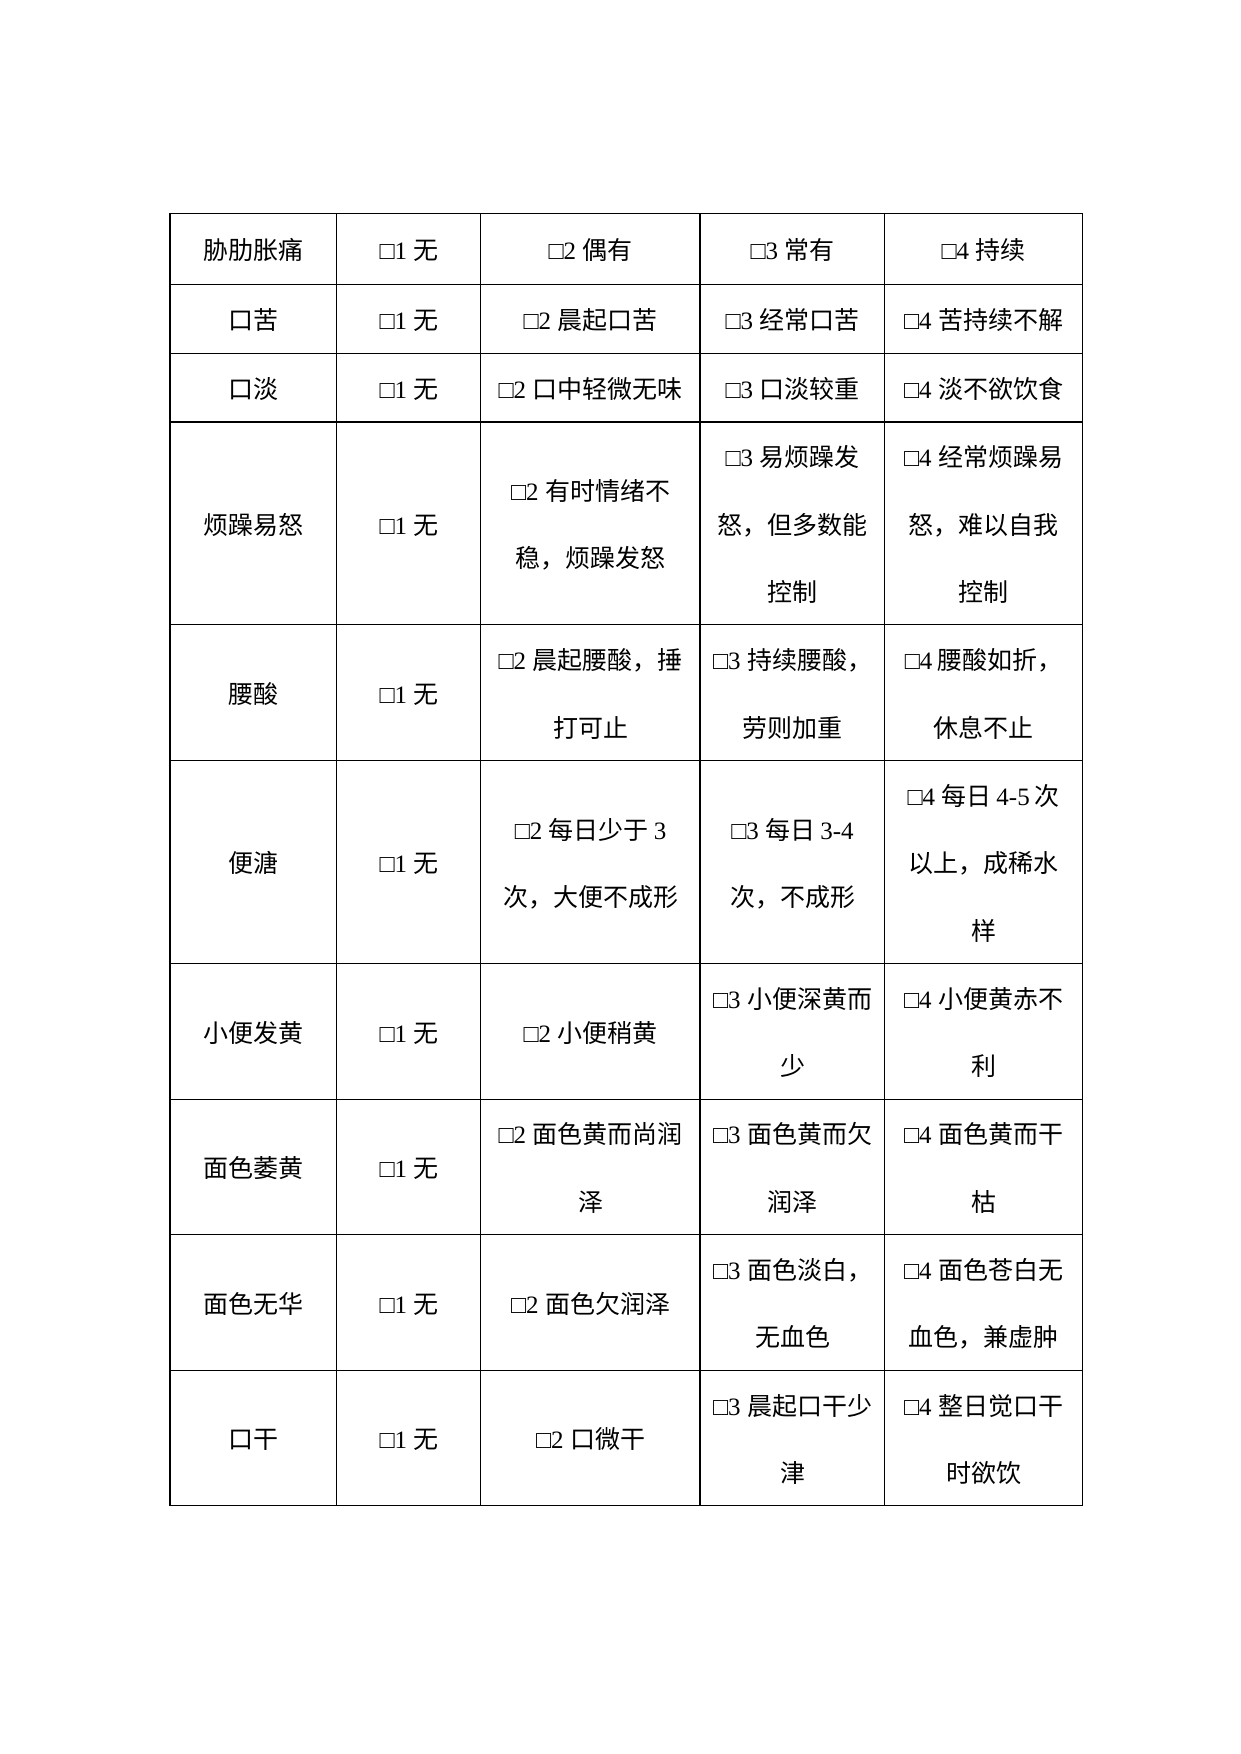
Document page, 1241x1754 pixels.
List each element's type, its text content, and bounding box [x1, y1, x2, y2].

table_cell □3 常有 [701, 214, 884, 284]
table_cell □3 经常口苦 [701, 285, 884, 353]
table_cell 口苦 [171, 285, 336, 353]
table_cell □1 无 [337, 1100, 480, 1234]
table_cell □4 小便黄赤不利 [885, 964, 1082, 1098]
table_cell □3 晨起口干少津 [701, 1371, 884, 1505]
table_cell 面色萎黄 [171, 1100, 336, 1234]
table_cell □1 无 [337, 214, 480, 284]
table_cell □2 面色欠润泽 [481, 1235, 699, 1370]
table_cell □1 无 [337, 964, 480, 1098]
table_cell □2 口微干 [481, 1371, 699, 1505]
table_cell □4 面色苍白无血色，兼虚肿 [885, 1235, 1082, 1370]
table_cell □4 整日觉口干时欲饮 [885, 1371, 1082, 1505]
table_cell 口干 [171, 1371, 336, 1505]
table_cell □2 有时情绪不稳，烦躁发怒 [481, 423, 699, 624]
table_cell 腰酸 [171, 625, 336, 760]
table_cell □3 易烦躁发怒，但多数能控制 [701, 423, 884, 624]
table_cell □2 口中轻微无味 [481, 354, 699, 421]
table_cell □2 晨起腰酸，捶打可止 [481, 625, 699, 760]
table_cell □1 无 [337, 625, 480, 760]
table_cell □4 持续 [885, 214, 1082, 284]
table_cell □1 无 [337, 354, 480, 421]
table_cell 面色无华 [171, 1235, 336, 1370]
table_cell □4 每日4-5次以上，成稀水样 [885, 761, 1082, 963]
table_cell □4 面色黄而干枯 [885, 1100, 1082, 1234]
table_cell 口淡 [171, 354, 336, 421]
table_cell □2 每日少于3次，大便不成形 [481, 761, 699, 963]
table_cell □3 口淡较重 [701, 354, 884, 421]
table_cell □4 淡不欲饮食 [885, 354, 1082, 421]
table_cell 烦躁易怒 [171, 423, 336, 624]
table_cell □2 面色黄而尚润泽 [481, 1100, 699, 1234]
table_cell □3 面色淡白，无血色 [701, 1235, 884, 1370]
table_cell 小便发黄 [171, 964, 336, 1098]
table_cell □2 小便稍黄 [481, 964, 699, 1098]
table_cell □1 无 [337, 285, 480, 353]
table_cell □1 无 [337, 761, 480, 963]
table_cell □2 偶有 [481, 214, 699, 284]
table_cell □1 无 [337, 1371, 480, 1505]
table_cell □3 面色黄而欠润泽 [701, 1100, 884, 1234]
table_cell □4 苦持续不解 [885, 285, 1082, 353]
table_cell □1 无 [337, 1235, 480, 1370]
table_cell □3 持续腰酸，劳则加重 [701, 625, 884, 760]
table_cell □1 无 [337, 423, 480, 624]
table_cell □4 经常烦躁易怒，难以自我控制 [885, 423, 1082, 624]
table_cell 便溏 [171, 761, 336, 963]
table_cell □3 小便深黄而少 [701, 964, 884, 1098]
table_cell □2 晨起口苦 [481, 285, 699, 353]
table_cell □3 每日3-4次，不成形 [701, 761, 884, 963]
table_cell □4腰酸如折，休息不止 [885, 625, 1082, 760]
table_cell 胁肋胀痛 [171, 214, 336, 284]
